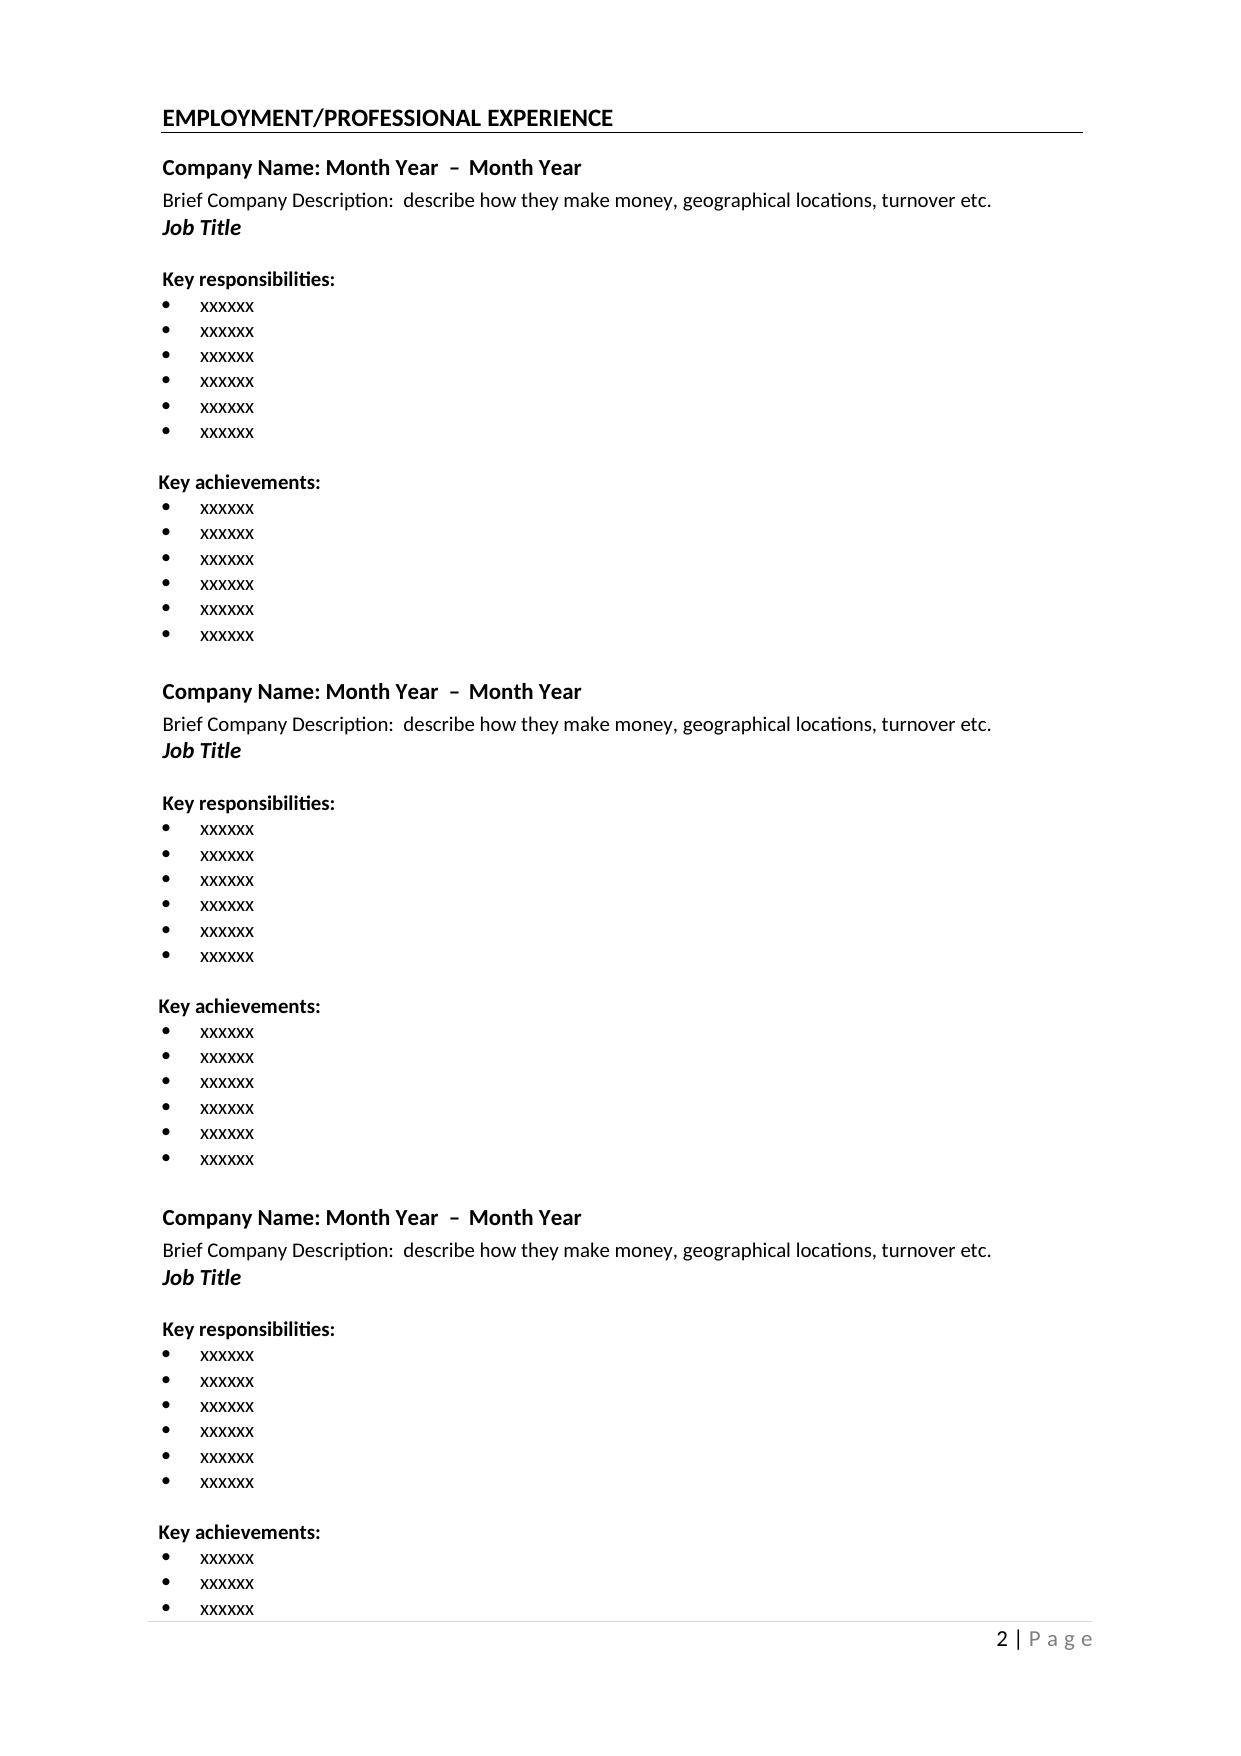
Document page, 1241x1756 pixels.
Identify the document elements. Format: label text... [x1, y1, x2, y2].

subtitle Key achievements: [158, 1519, 1069, 1544]
text Company Name: Month Year – Month Year [162, 153, 1044, 181]
subtitle xxxxxx [162, 816, 1044, 841]
subtitle xxxxxx [162, 1043, 1044, 1069]
subtitle xxxxxx [162, 1367, 1044, 1392]
subtitle Job Title [162, 737, 1044, 764]
subtitle xxxxxx [162, 596, 1044, 621]
subtitle xxxxxx [162, 418, 1044, 444]
subtitle xxxxxx [162, 1569, 1044, 1595]
subtitle Key responsibilities: [162, 266, 1044, 292]
subtitle xxxxxx [162, 1392, 1044, 1418]
subtitle xxxxxx [162, 866, 1044, 892]
subtitle Key achievements: [158, 469, 1069, 494]
subtitle xxxxxx [162, 841, 1044, 866]
subtitle xxxxxx [162, 519, 1044, 545]
subtitle xxxxxx [162, 1595, 1044, 1620]
subtitle xxxxxx [162, 1069, 1044, 1094]
subtitle xxxxxx [162, 942, 1044, 967]
subtitle Job Title [162, 1263, 1044, 1291]
subtitle xxxxxx [162, 892, 1044, 917]
subtitle xxxxxx [162, 494, 1044, 519]
text Company Name: Month Year – Month Year [162, 1203, 1044, 1231]
subtitle xxxxxx [162, 1443, 1044, 1468]
subtitle xxxxxx [162, 368, 1044, 393]
subtitle xxxxxx [162, 1094, 1044, 1119]
subtitle xxxxxx [162, 317, 1044, 342]
subtitle xxxxxx [162, 393, 1044, 418]
subtitle xxxxxx [162, 342, 1044, 368]
subtitle Key achievements: [158, 993, 1069, 1018]
text EMPLOYMENT/PROFESSIONAL EXPERIENCE [162, 102, 1044, 132]
subtitle Key responsibilities: [162, 790, 1044, 816]
subtitle xxxxxx [162, 545, 1044, 570]
subtitle xxxxxx [162, 292, 1044, 317]
text Brief Company Description: describe how they make money, geographical locations, turnover etc. [162, 1237, 1044, 1263]
subtitle xxxxxx [162, 1418, 1044, 1443]
subtitle xxxxxx [162, 570, 1044, 596]
text Company Name: Month Year – Month Year [162, 677, 1044, 705]
subtitle xxxxxx [162, 1342, 1044, 1367]
subtitle Job Title [162, 213, 1044, 241]
text Brief Company Description: describe how they make money, geographical locations, turnover etc. [162, 711, 1044, 737]
subtitle Key responsibilities: [162, 1316, 1044, 1342]
subtitle xxxxxx [162, 1119, 1044, 1145]
subtitle xxxxxx [162, 1544, 1044, 1569]
subtitle xxxxxx [162, 1018, 1044, 1043]
subtitle xxxxxx [162, 1468, 1044, 1493]
subtitle xxxxxx [162, 621, 1044, 646]
subtitle xxxxxx [162, 917, 1044, 942]
subtitle xxxxxx [162, 1145, 1044, 1170]
text Brief Company Description: describe how they make money, geographical locations, turnover etc. [162, 187, 1044, 213]
